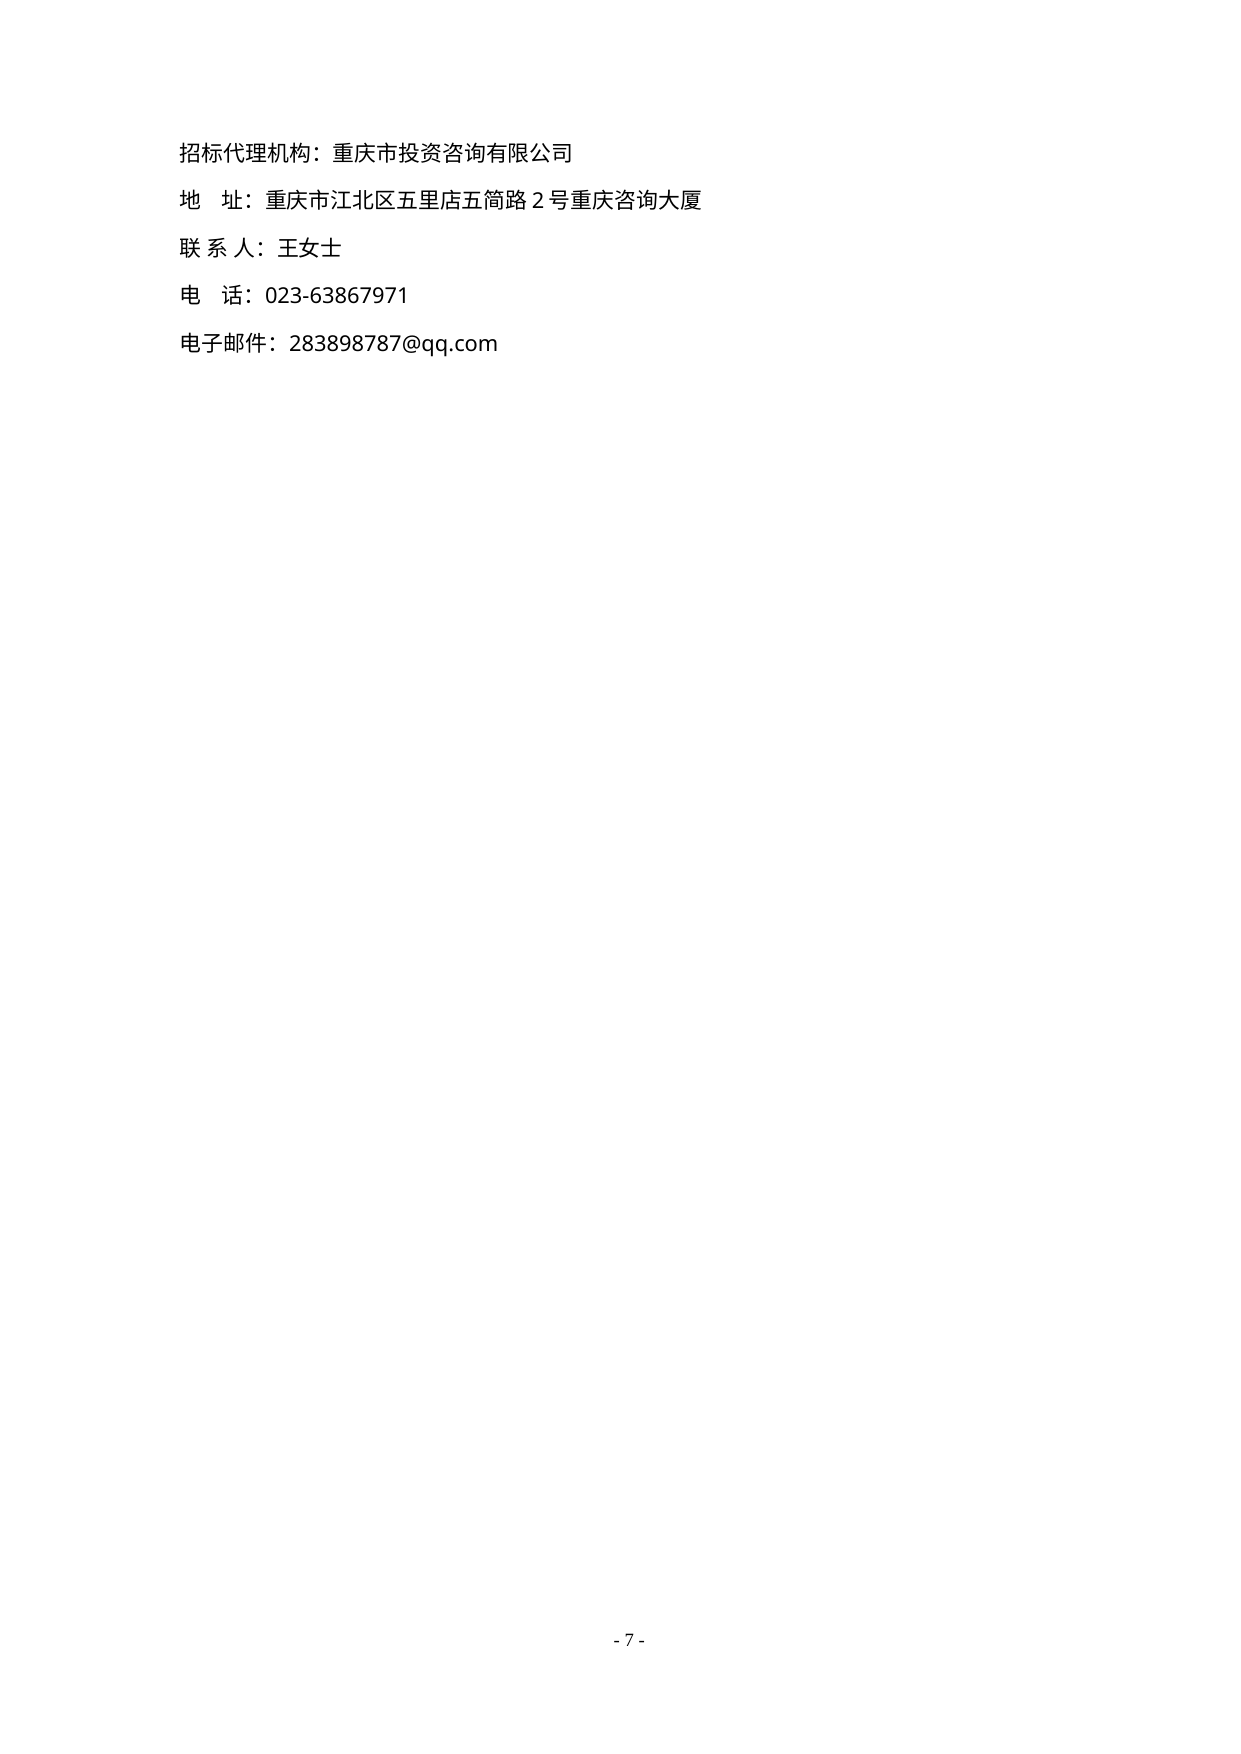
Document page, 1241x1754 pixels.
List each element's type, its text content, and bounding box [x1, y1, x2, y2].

text 联 系 人：王女士 [136, 231, 1122, 263]
text 电子邮件：283898787@qq.com [136, 326, 1122, 358]
text 招标代理机构：重庆市投资咨询有限公司 [136, 136, 1122, 167]
text 地 址：重庆市江北区五里店五简路2号重庆咨询大厦 [136, 183, 1122, 215]
text 电 话：023-63867971 [136, 278, 1122, 310]
